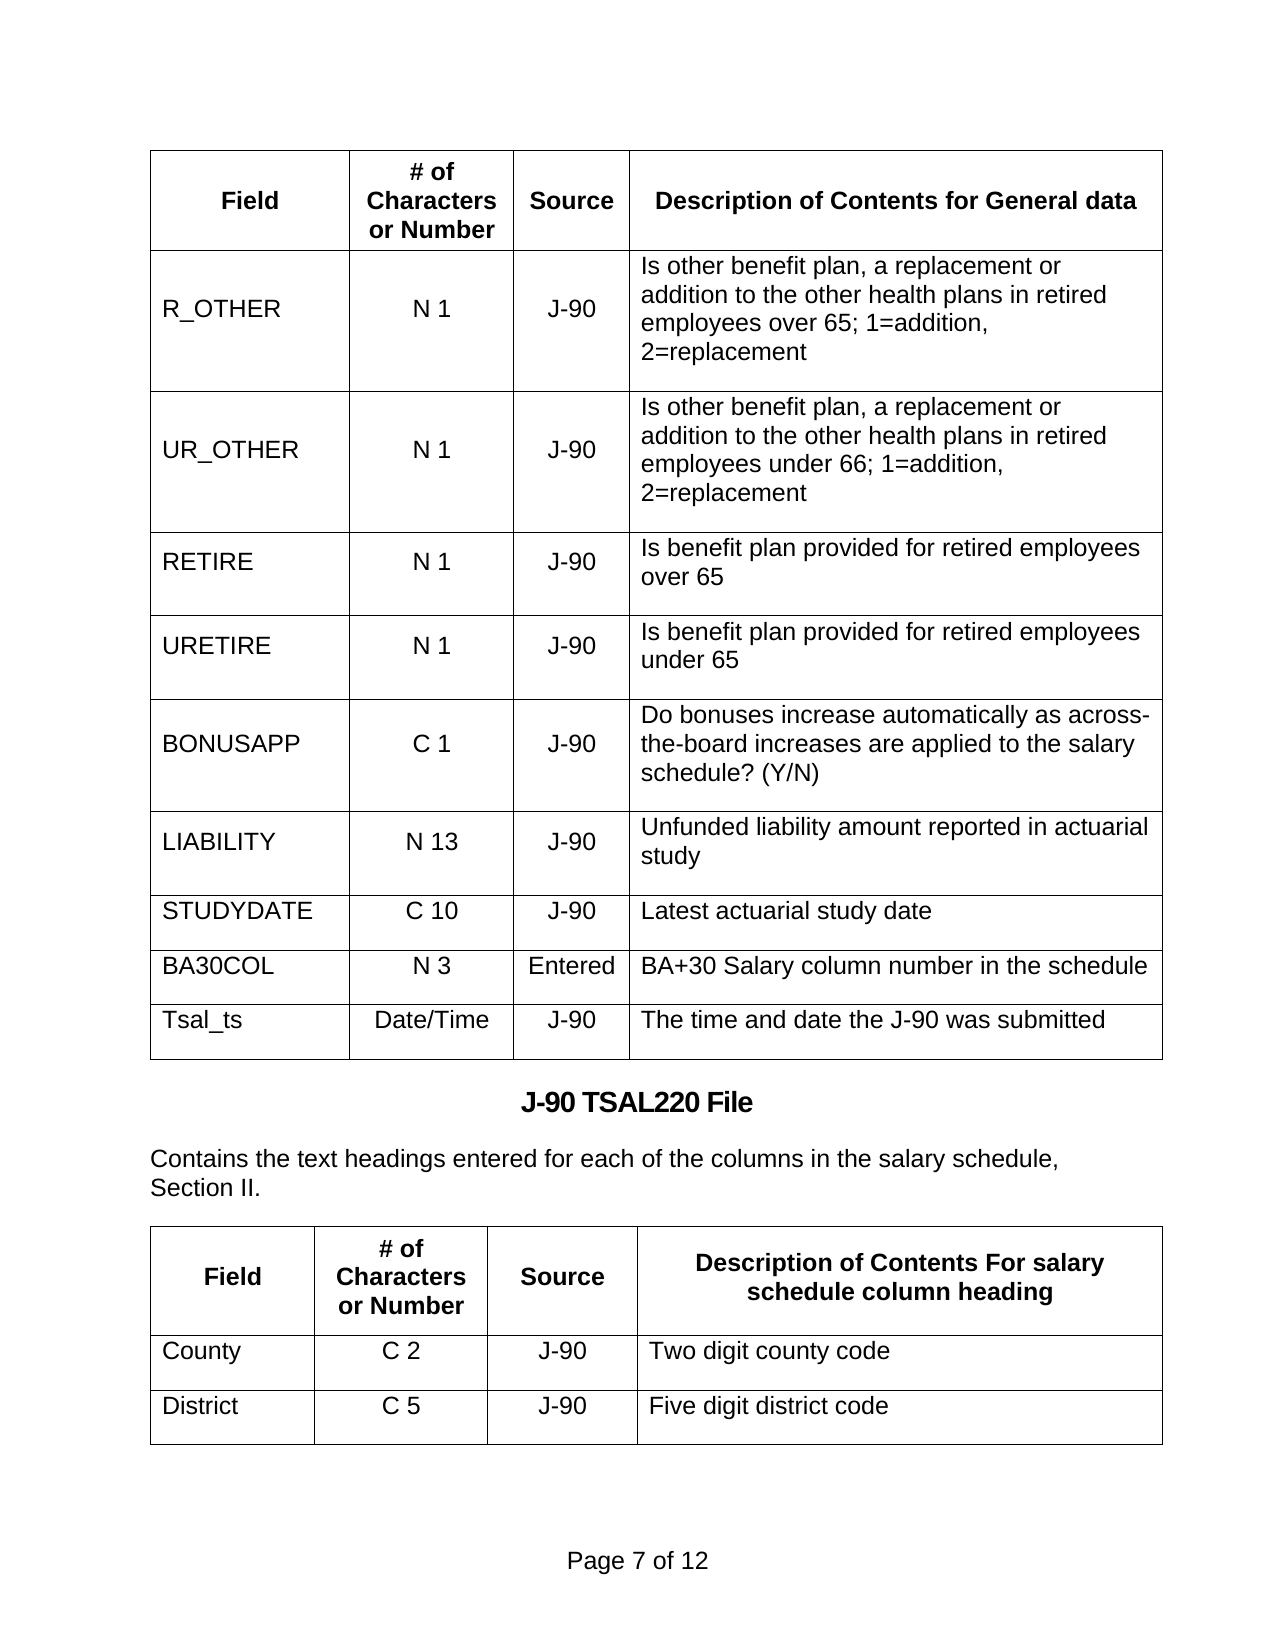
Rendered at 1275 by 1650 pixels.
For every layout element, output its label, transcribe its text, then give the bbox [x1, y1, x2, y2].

table_cell J-90 [514, 392, 629, 532]
table_header Field [151, 151, 349, 250]
table_header # of Characters or Number [350, 151, 513, 250]
table_cell BONUSAPP [151, 700, 349, 811]
table_cell J-90 [514, 896, 629, 949]
table_cell J-90 [488, 1391, 637, 1444]
table_cell Is benefit plan provided for retired employees over 65 [630, 533, 1162, 615]
table_cell J-90 [514, 1005, 629, 1059]
table_cell The time and date the J-90 was submitted [630, 1005, 1162, 1059]
table_cell J-90 [488, 1336, 637, 1389]
table_header Source [514, 151, 629, 250]
table_header Field [151, 1227, 314, 1335]
table_cell C 10 [350, 896, 513, 949]
table_cell C 2 [315, 1336, 487, 1389]
table_cell J-90 [514, 616, 629, 699]
table_cell UR_OTHER [151, 392, 349, 532]
text Contains the text headings entered for each of the columns in the salary schedule, Section II. [150, 1144, 1125, 1201]
table_cell N 1 [350, 392, 513, 532]
table_cell URETIRE [151, 616, 349, 699]
table_cell BA30COL [151, 951, 349, 1004]
table_cell Do bonuses increase automatically as across-the-board increases are applied to the salary schedule? (Y/N) [630, 700, 1162, 811]
table_cell County [151, 1336, 314, 1389]
table_cell C 1 [350, 700, 513, 811]
table_cell J-90 [514, 251, 629, 391]
table_cell N 3 [350, 951, 513, 1004]
table_cell Is other benefit plan, a replacement or addition to the other health plans in retired employees under 66; 1=addition, 2=replacement [630, 392, 1162, 532]
table_cell District [151, 1391, 314, 1444]
table_cell Five digit district code [638, 1391, 1162, 1444]
table_cell N 1 [350, 533, 513, 615]
table_header # of Characters or Number [315, 1227, 487, 1335]
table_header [638, 1227, 1162, 1335]
table_cell J-90 [514, 812, 629, 895]
table_cell Is other benefit plan, a replacement or addition to the other health plans in retired employees over 65; 1=addition, 2=replacement [630, 251, 1162, 391]
table_cell N 1 [350, 616, 513, 699]
table_cell BA+30 Salary column number in the schedule [630, 951, 1162, 1004]
table_cell LIABILITY [151, 812, 349, 895]
table_cell Date/Time [350, 1005, 513, 1059]
table_cell Is benefit plan provided for retired employees under 65 [630, 616, 1162, 699]
table_cell STUDYDATE [151, 896, 349, 949]
subtitle J-90 TSAL220 File [150, 1085, 1125, 1119]
table_cell J-90 [514, 533, 629, 615]
table_cell Unfunded liability amount reported in actuarial study [630, 812, 1162, 895]
table_cell Two digit county code [638, 1336, 1162, 1389]
table_cell C 5 [315, 1391, 487, 1444]
table_cell J-90 [514, 700, 629, 811]
table_cell RETIRE [151, 533, 349, 615]
table_cell Entered [514, 951, 629, 1004]
table_cell N 13 [350, 812, 513, 895]
table_header Source [488, 1227, 637, 1335]
table_header Description of Contents for General data [630, 151, 1162, 250]
table_cell N 1 [350, 251, 513, 391]
table_cell R_OTHER [151, 251, 349, 391]
table_cell Tsal_ts [151, 1005, 349, 1059]
table_cell Latest actuarial study date [630, 896, 1162, 949]
